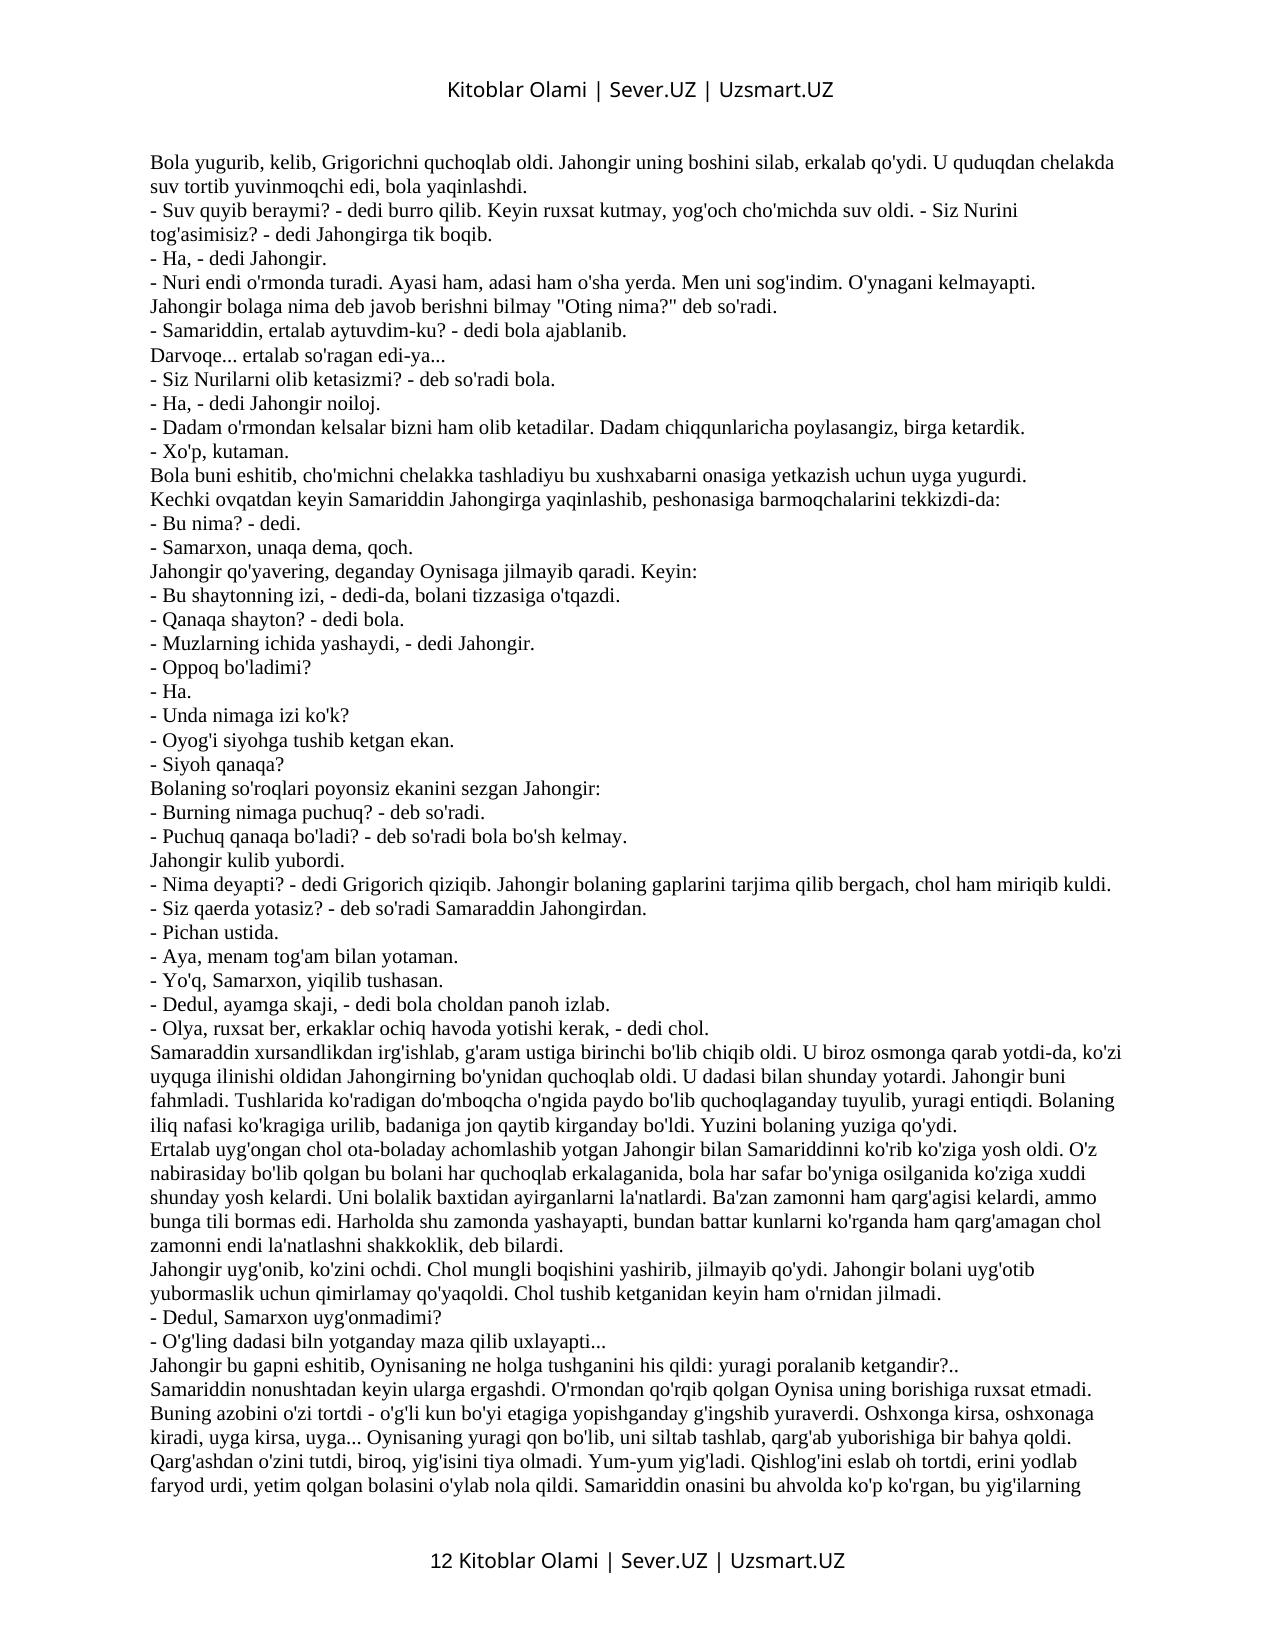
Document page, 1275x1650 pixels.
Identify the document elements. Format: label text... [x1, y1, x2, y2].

text - Ha. [150, 679, 1125, 703]
text Jahongir bu gapni eshitib, Oynisaning ne holga tushganini his qildi: yuragi poralanib ketgandir?.. [150, 1353, 1125, 1377]
text - Siz qaerda yotasiz? - deb so'radi Samaraddin Jahongirdan. [150, 896, 1125, 920]
text - Suv quyib beraymi? - dedi burro qilib. Keyin ruxsat kutmay, yog'och cho'michda suv oldi. - Siz Nurini tog'asimisiz? - dedi Jahongirga tik boqib. [150, 198, 1125, 246]
text - Samariddin, ertalab aytuvdim-ku? - dedi bola ajablanib. [150, 318, 1125, 342]
text - Bu shaytonning izi, - dedi-da, bolani tizzasiga o'tqazdi. [150, 583, 1125, 607]
text - Siyoh qanaqa? [150, 752, 1125, 776]
text Jahongir kulib yubordi. [150, 848, 1125, 872]
text - Siz Nurilarni olib ketasizmi? - deb so'radi bola. [150, 367, 1125, 391]
text - Dedul, Samarxon uyg'onmadimi? [150, 1305, 1125, 1329]
text Jahongir qo'yavering, deganday Oynisaga jilmayib qaradi. Keyin: [150, 559, 1125, 583]
text - Ha, - dedi Jahongir. [150, 246, 1125, 270]
text - Oyog'i siyohga tushib ketgan ekan. [150, 727, 1125, 752]
text - Xo'p, kutaman. [150, 439, 1125, 463]
text - O'g'ling dadasi biln yotganday maza qilib uxlayapti... [150, 1329, 1125, 1353]
text - Puchuq qanaqa bo'ladi? - deb so'radi bola bo'sh kelmay. [150, 824, 1125, 848]
text Bola buni eshitib, cho'michni chelakka tashladiyu bu xushxabarni onasiga yetkazish uchun uyga yugurdi. [150, 463, 1125, 487]
text - Nima deyapti? - dedi Grigorich qiziqib. Jahongir bolaning gaplarini tarjima qilib bergach, chol ham miriqib kuldi. [150, 872, 1125, 896]
text - Samarxon, unaqa dema, qoch. [150, 535, 1125, 559]
text Samaraddin xursandlikdan irg'ishlab, g'aram ustiga birinchi bo'lib chiqib oldi. U biroz osmonga qarab yotdi-da, ko'zi uyquga ilinishi oldidan Jahongirning bo'ynidan quchoqlab oldi. U dadasi bilan shunday yotardi. Jahongir buni fahmladi. Tushlarida ko'radigan do'mboqcha o'ngida paydo bo'lib quchoqlaganday tuyulib, yuragi entiqdi. Bolaning iliq nafasi ko'kragiga urilib, badaniga jon qaytib kirganday bo'ldi. Yuzini bolaning yuziga qo'ydi. [150, 1040, 1125, 1137]
text - Burning nimaga puchuq? - deb so'radi. [150, 800, 1125, 824]
text - Yo'q, Samarxon, yiqilib tushasan. [150, 968, 1125, 992]
text - Bu nima? - dedi. [150, 511, 1125, 535]
text Ertalab uyg'ongan chol ota-boladay achomlashib yotgan Jahongir bilan Samariddinni ko'rib ko'ziga yosh oldi. O'z nabirasiday bo'lib qolgan bu bolani har quchoqlab erkalaganida, bola har safar bo'yniga osilganida ko'ziga xuddi shunday yosh kelardi. Uni bolalik baxtidan ayirganlarni la'natlardi. Ba'zan zamonni ham qarg'agisi kelardi, ammo bunga tili bormas edi. Harholda shu zamonda yashayapti, bundan battar kunlarni ko'rganda ham qarg'amagan chol zamonni endi la'natlashni shakkoklik, deb bilardi. [150, 1137, 1125, 1257]
text - Oppoq bo'ladimi? [150, 655, 1125, 679]
text - Dedul, ayamga skaji, - dedi bola choldan panoh izlab. [150, 992, 1125, 1016]
text - Ha, - dedi Jahongir noiloj. [150, 391, 1125, 415]
text Darvoqe... ertalab so'ragan edi-ya... [150, 342, 1125, 367]
text - Unda nimaga izi ko'k? [150, 703, 1125, 727]
text Bola yugurib, kelib, Grigorichni quchoqlab oldi. Jahongir uning boshini silab, erkalab qo'ydi. U quduqdan chelakda suv tortib yuvinmoqchi edi, bola yaqinlashdi. [150, 150, 1125, 198]
text Jahongir bolaga nima deb javob berishni bilmay "Oting nima?" deb so'radi. [150, 294, 1125, 318]
text Jahongir uyg'onib, ko'zini ochdi. Chol mungli boqishini yashirib, jilmayib qo'ydi. Jahongir bolani uyg'otib yubormaslik uchun qimirlamay qo'yaqoldi. Chol tushib ketganidan keyin ham o'rnidan jilmadi. [150, 1257, 1125, 1305]
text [150, 1377, 1125, 1497]
text - Olya, ruxsat ber, erkaklar ochiq havoda yotishi kerak, - dedi chol. [150, 1016, 1125, 1040]
text - Aya, menam tog'am bilan yotaman. [150, 944, 1125, 968]
text Kechki ovqatdan keyin Samariddin Jahongirga yaqinlashib, peshonasiga barmoqchalarini tekkizdi-da: [150, 487, 1125, 511]
text - Pichan ustida. [150, 920, 1125, 944]
text - Dadam o'rmondan kelsalar bizni ham olib ketadilar. Dadam chiqqunlaricha poylasangiz, birga ketardik. [150, 415, 1125, 439]
text - Muzlarning ichida yashaydi, - dedi Jahongir. [150, 631, 1125, 655]
text - Qanaqa shayton? - dedi bola. [150, 607, 1125, 631]
text - Nuri endi o'rmonda turadi. Ayasi ham, adasi ham o'sha yerda. Men uni sog'indim. O'ynagani kelmayapti. [150, 270, 1125, 294]
text Bolaning so'roqlari poyonsiz ekanini sezgan Jahongir: [150, 776, 1125, 800]
